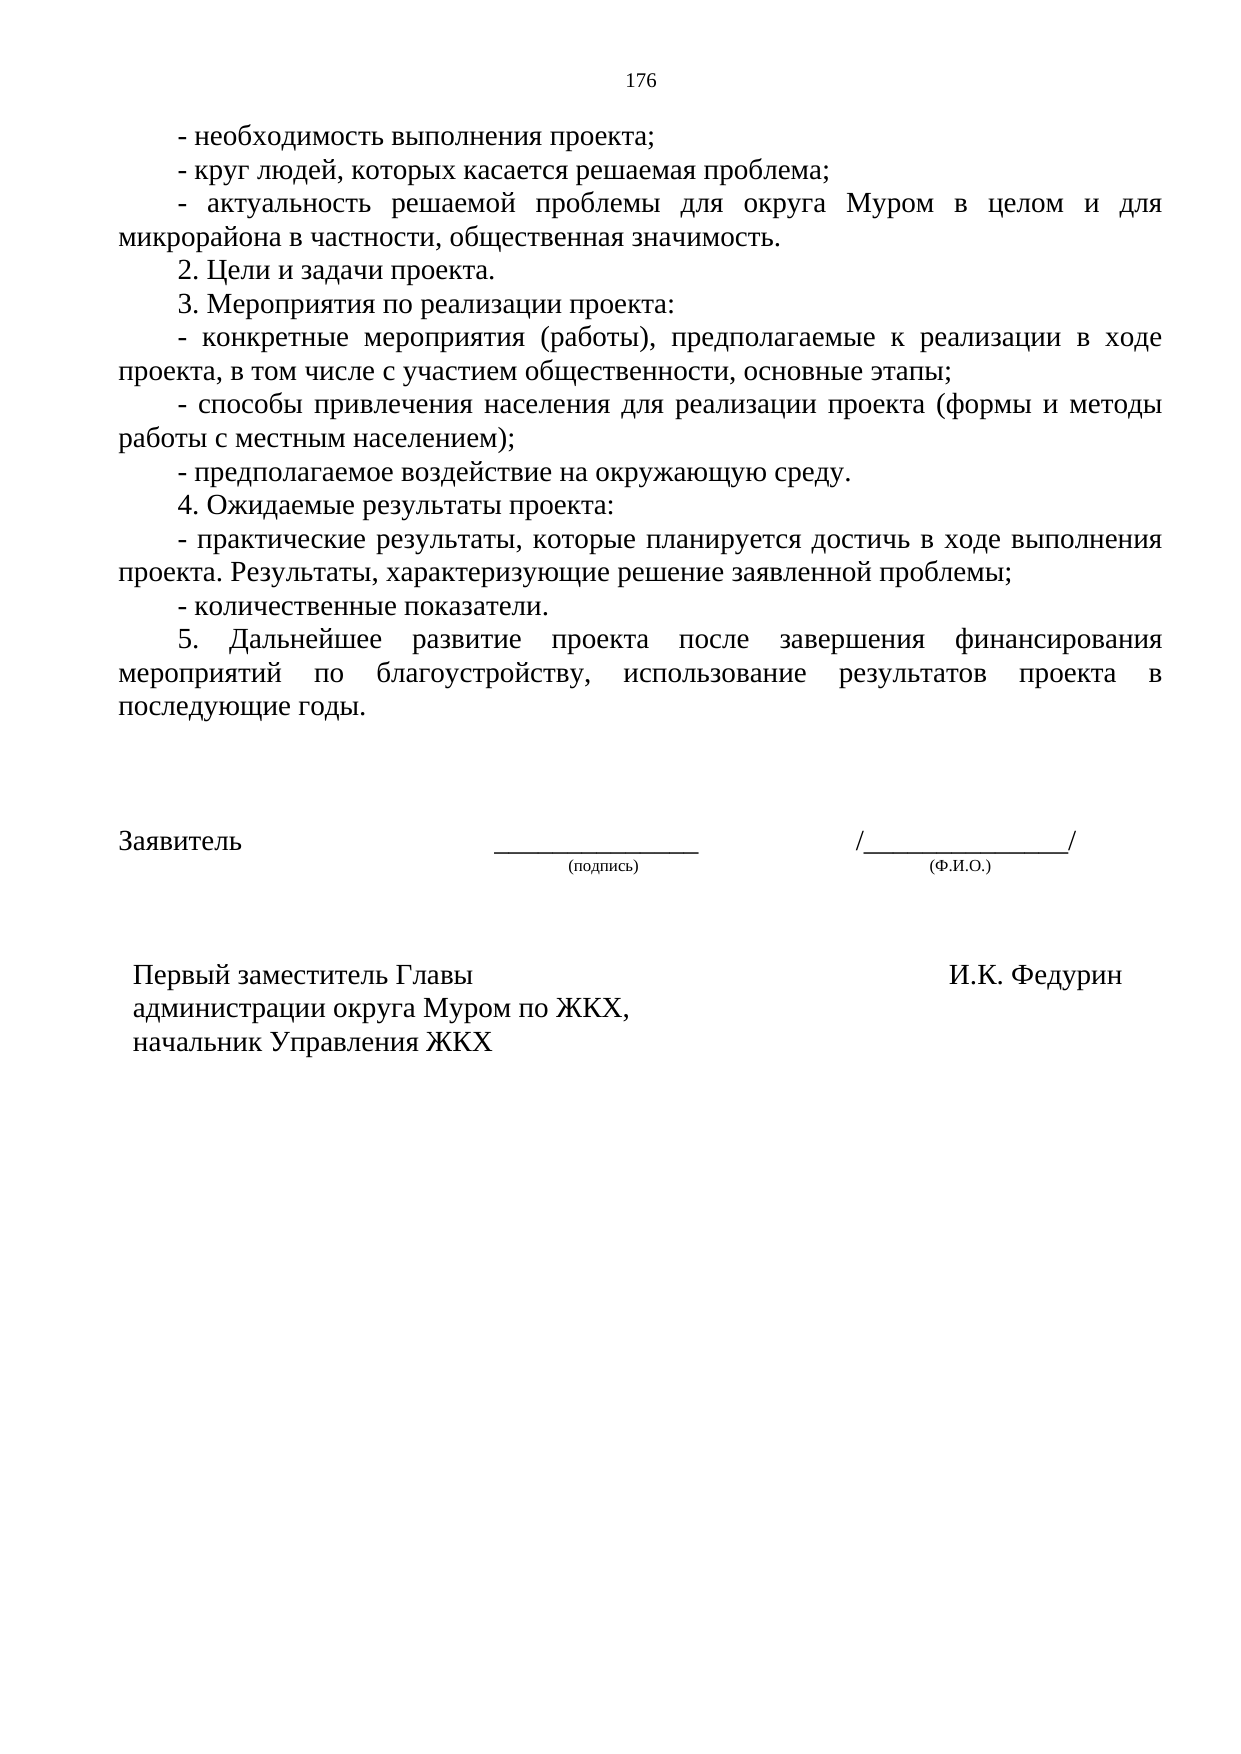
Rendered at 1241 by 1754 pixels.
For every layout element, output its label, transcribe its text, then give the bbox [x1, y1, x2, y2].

text - способы привлечения населения для реализации проекта (формы и методы работы с местным населением); [118, 387, 1163, 454]
text - количественные показатели. [118, 588, 1163, 621]
text 5. Дальнейшее развитие проекта после завершения финансирования мероприятий по благоустройству, использование результатов проекта в последующие годы. [118, 621, 1163, 722]
text - актуальность решаемой проблемы для округа Муром в целом и для микрорайона в частности, общественная значимость. [118, 185, 1163, 252]
text - конкретные мероприятия (работы), предполагаемые к реализации в ходе проекта, в том числе с участием общественности, основные этапы; [118, 319, 1163, 387]
text - необходимость выполнения проекта; [118, 118, 1163, 152]
text (подпись) (Ф.И.О.) [493, 856, 1163, 890]
text - круг людей, которых касается решаемая проблема; [118, 152, 1163, 185]
text 2. Цели и задачи проекта. [118, 252, 1163, 286]
text - практические результаты, которые планируется достичь в ходе выполнения проекта. Результаты, характеризующие решение заявленной проблемы; [118, 521, 1163, 588]
text 4. Ожидаемые результаты проекта: [118, 487, 1163, 521]
text - предполагаемое воздействие на окружающую среду. [118, 454, 1163, 487]
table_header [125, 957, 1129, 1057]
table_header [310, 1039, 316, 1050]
text Заявитель ______________ /______________/ [118, 823, 1163, 856]
text 3. Мероприятия по реализации проекта: [118, 286, 1163, 319]
